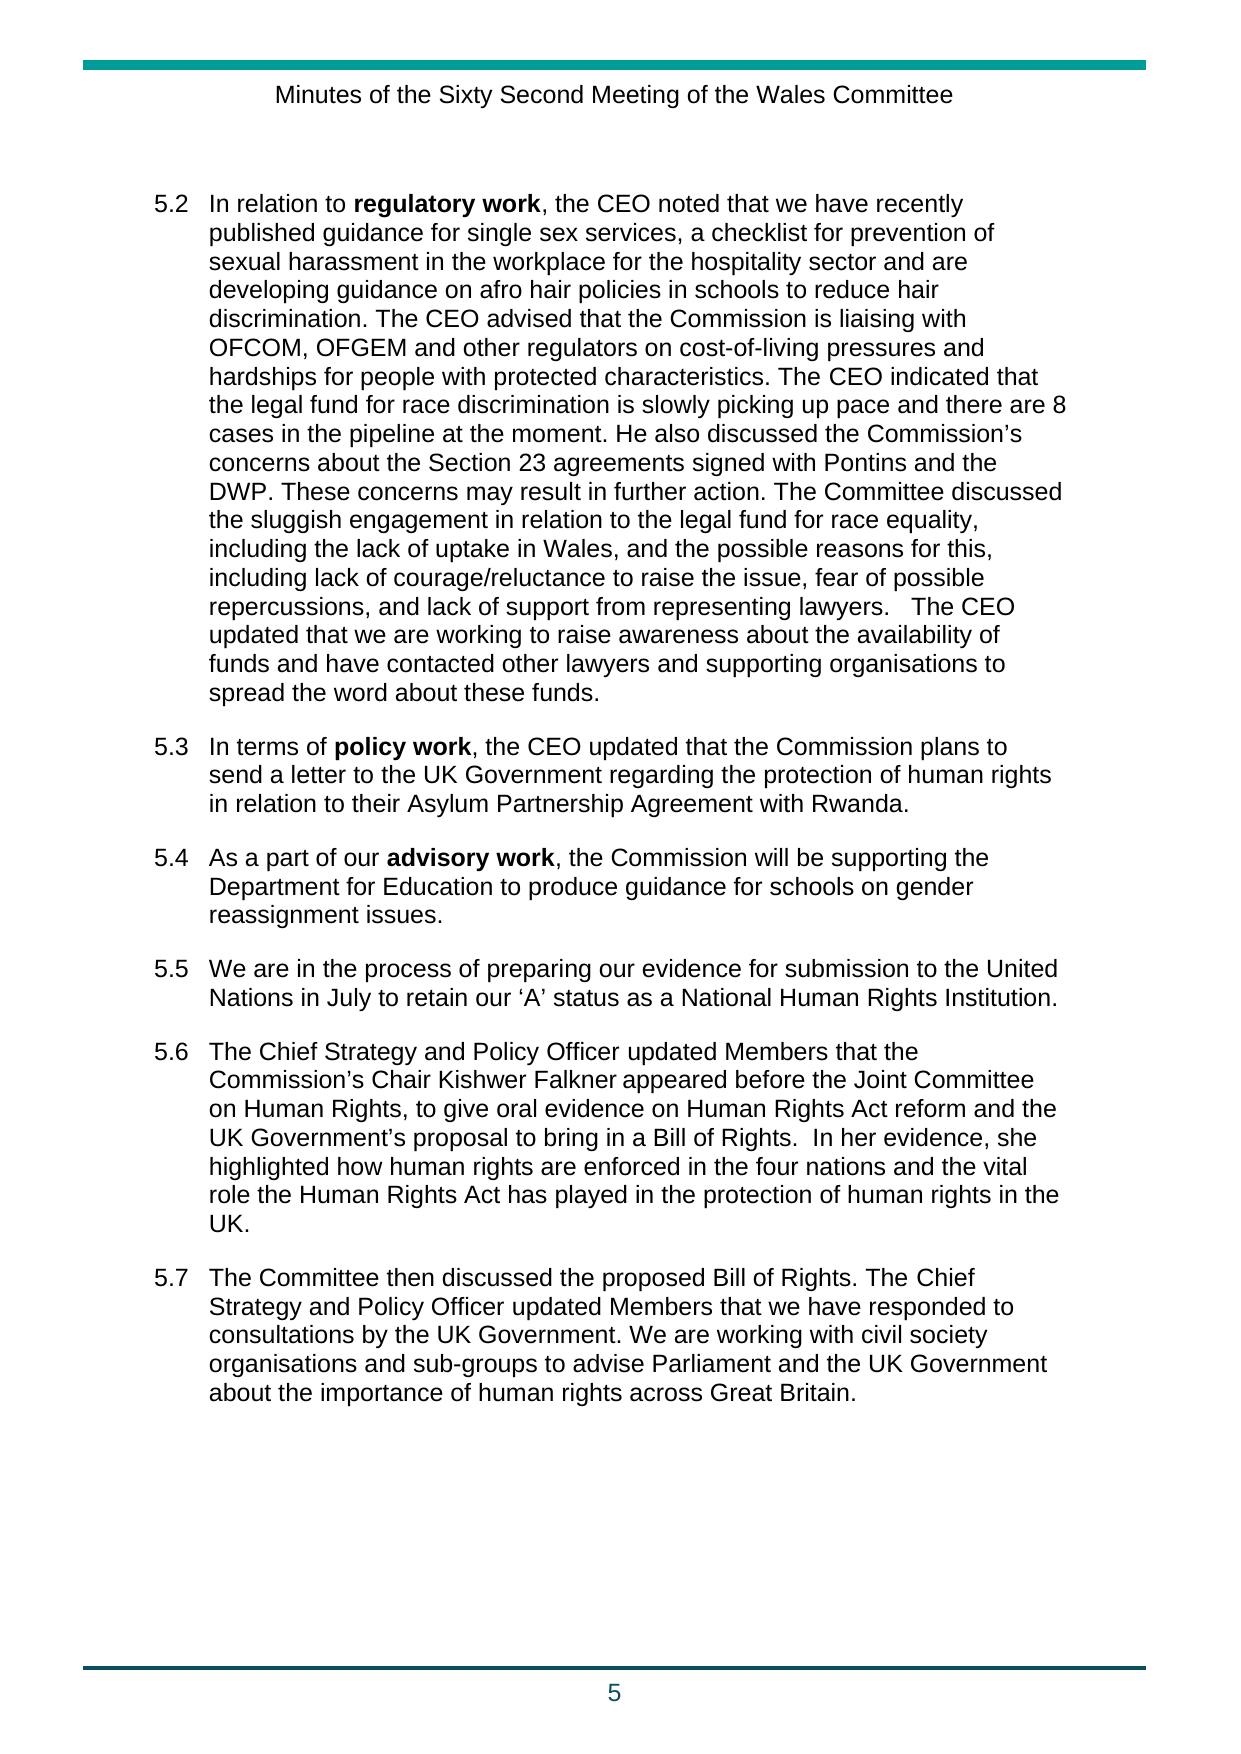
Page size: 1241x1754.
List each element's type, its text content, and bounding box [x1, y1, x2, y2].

list In relation to regulatory work, the CEO noted that we have recently published guidance for single sex services, a checklist for prevention of sexual harassment in the workplace for the hospitality sector and are developing guidance on afro hair policies in schools to reduce hair discrimination. The CEO advised that the Commission is liaising with OFCOM, OFGEM and other regulators on cost-of-living pressures and hardships for people with protected characteristics. The CEO indicated that the legal fund for race discrimination is slowly picking up pace and there are 8 cases in the pipeline at the moment. He also discussed the Commission’s concerns about the Section 23 agreements signed with Pontins and the DWP. These concerns may result in further action. The Committee discussed the sluggish engagement in relation to the legal fund for race equality, including the lack of uptake in Wales, and the possible reasons for this, including lack of courage/reluctance to raise the issue, fear of possible repercussions, and lack of support from representing lawyers. The CEO updated that we are working to raise awareness about the availability of funds and have contacted other lawyers and supporting organisations to spread the word about these funds. [171, 189, 1069, 706]
list We are in the process of preparing our evidence for submission to the United Nations in July to retain our ‘A’ status as a National Human Rights Institution. [171, 954, 1069, 1011]
list The Chief Strategy and Policy Officer updated Members that the Commission’s Chair Kishwer Falkner appeared before the Joint Committee on Human Rights, to give oral evidence on Human Rights Act reform and the UK Government’s proposal to bring in a Bill of Rights. In her evidence, she highlighted how human rights are enforced in the four nations and the vital role the Human Rights Act has played in the protection of human rights in the UK. [171, 1036, 1069, 1238]
list As a part of our advisory work, the Commission will be supporting the Department for Education to produce guidance for schools on gender reassignment issues. [171, 843, 1069, 929]
list In terms of policy work, the CEO updated that the Commission plans to send a letter to the UK Government regarding the protection of human rights in relation to their Asylum Partnership Agreement with Rwanda. [171, 731, 1069, 818]
list The Committee then discussed the proposed Bill of Rights. The Chief Strategy and Policy Officer updated Members that we have responded to consultations by the UK Government. We are working with civil society organisations and sub-groups to advise Parliament and the UK Government about the importance of human rights across Great Britain. [171, 1263, 1069, 1406]
